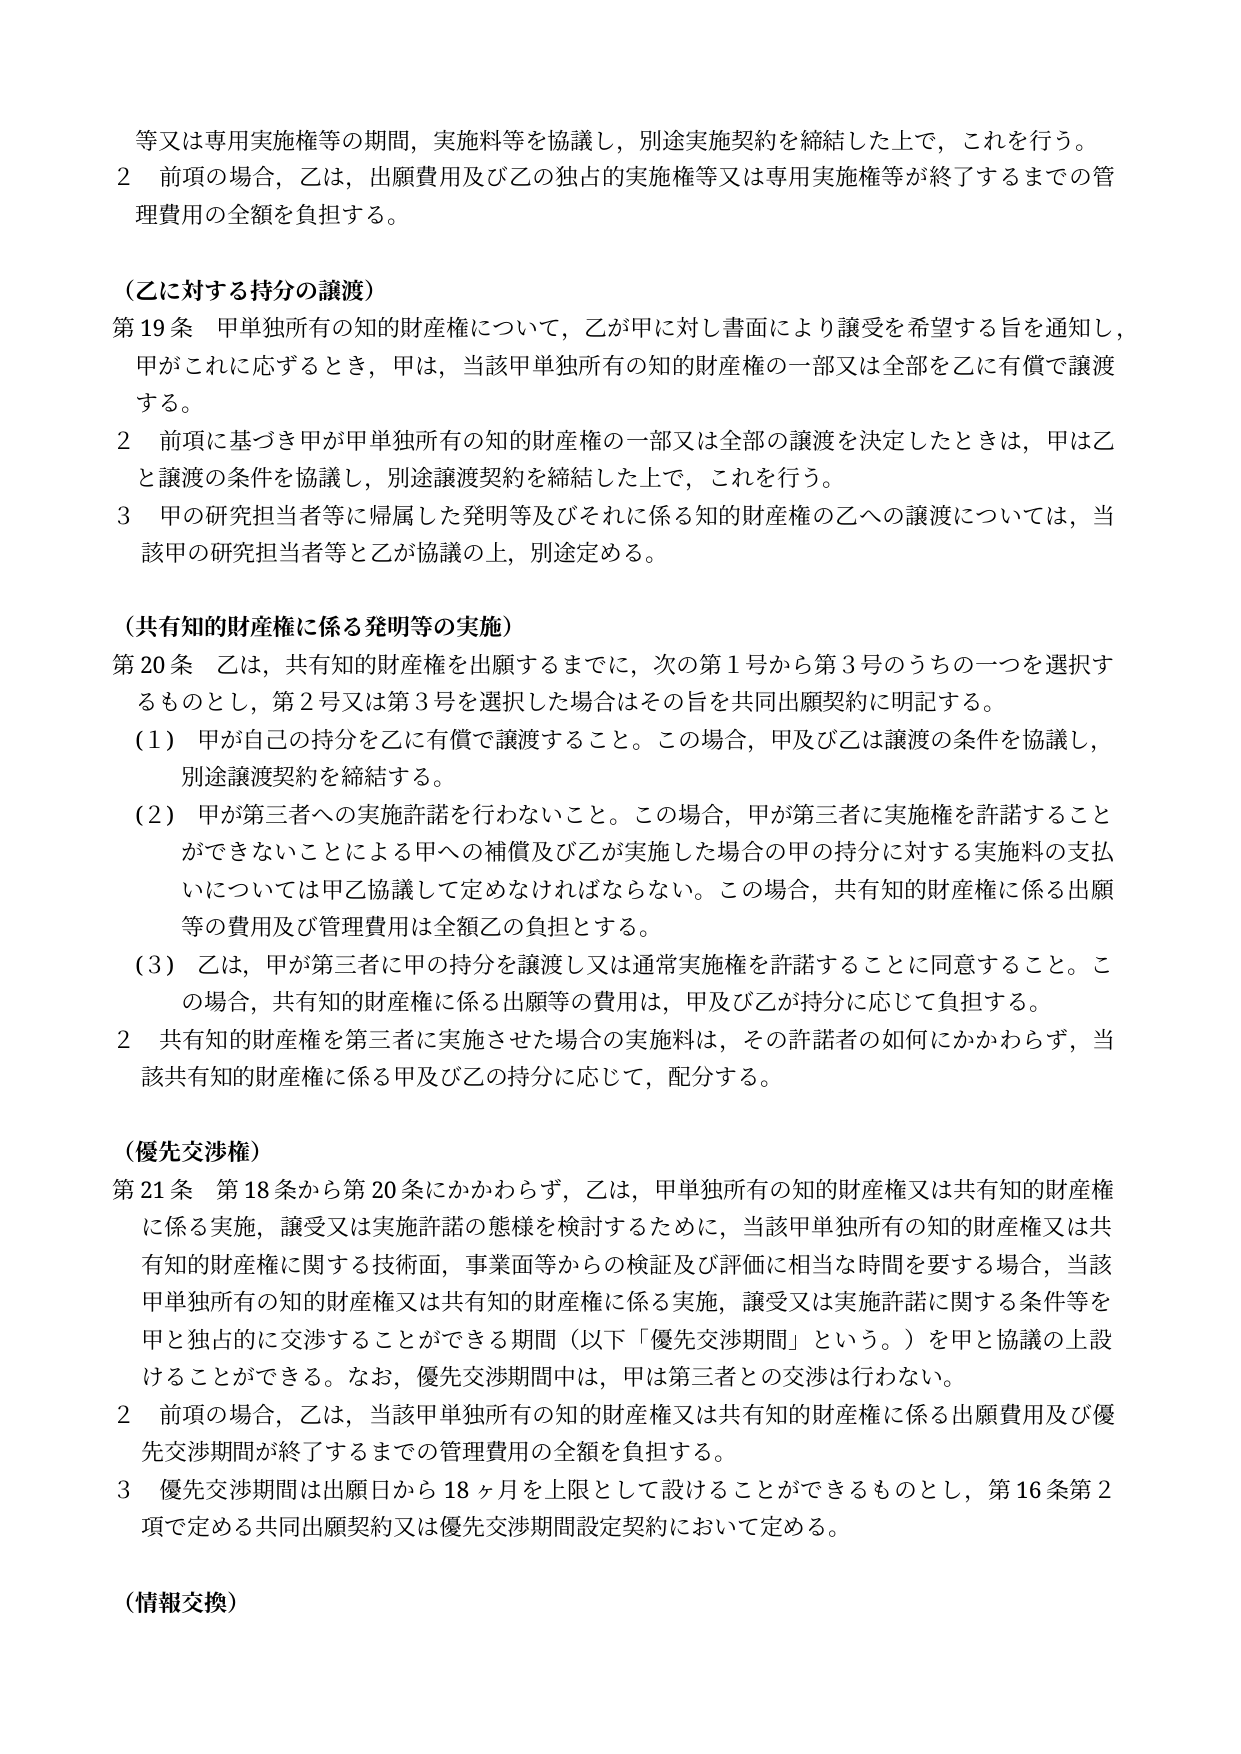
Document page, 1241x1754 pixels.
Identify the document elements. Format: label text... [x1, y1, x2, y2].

text （情報交換） [112, 1581, 1116, 1618]
text ２ 共有知的財産権を第三者に実施させた場合の実施料は，その許諾者の如何にかかわらず，当該共有知的財産権に係る甲及び乙の持分に応じて，配分する。 [112, 1018, 1116, 1093]
text (１) 甲が自己の持分を乙に有償で譲渡すること。この場合，甲及び乙は譲渡の条件を協議し，別途譲渡契約を締結する。 [112, 718, 1116, 793]
text ２ 前項の場合，乙は，出願費用及び乙の独占的実施権等又は専用実施権等が終了するまでの管理費用の全額を負担する。 [112, 156, 1116, 231]
text ２ 前項に基づき甲が甲単独所有の知的財産権の一部又は全部の譲渡を決定したときは，甲は乙と譲渡の条件を協議し，別途譲渡契約を締結した上で，これを行う。 [112, 418, 1116, 493]
text ３ 優先交渉期間は出願日から18ヶ月を上限として設けることができるものとし，第16条第２項で定める共同出願契約又は優先交渉期間設定契約において定める。 [112, 1468, 1116, 1543]
text （乙に対する持分の譲渡） [112, 268, 1116, 306]
text (３) 乙は，甲が第三者に甲の持分を譲渡し又は通常実施権を許諾することに同意すること。この場合，共有知的財産権に係る出願等の費用は，甲及び乙が持分に応じて負担する。 [112, 943, 1116, 1018]
text 第19条 甲単独所有の知的財産権について，乙が甲に対し書面により譲受を希望する旨を通知し，甲がこれに応ずるとき，甲は，当該甲単独所有の知的財産権の一部又は全部を乙に有償で譲渡する。 [112, 306, 1116, 418]
text （共有知的財産権に係る発明等の実施） [112, 606, 1116, 643]
text （優先交渉権） [112, 1131, 1116, 1168]
text ２ 前項の場合，乙は，当該甲単独所有の知的財産権又は共有知的財産権に係る出願費用及び優先交渉期間が終了するまでの管理費用の全額を負担する。 [112, 1393, 1116, 1468]
text ３ 甲の研究担当者等に帰属した発明等及びそれに係る知的財産権の乙への譲渡については，当該甲の研究担当者等と乙が協議の上，別途定める。 [112, 493, 1116, 568]
text 第21条 第18条から第20条にかかわらず，乙は，甲単独所有の知的財産権又は共有知的財産権に係る実施，譲受又は実施許諾の態様を検討するために，当該甲単独所有の知的財産権又は共有知的財産権に関する技術面，事業面等からの検証及び評価に相当な時間を要する場合，当該甲単独所有の知的財産権又は共有知的財産権に係る実施，譲受又は実施許諾に関する条件等を甲と独占的に交渉することができる期間（以下「優先交渉期間」という。）を甲と協議の上設けることができる。なお，優先交渉期間中は，甲は第三者との交渉は行わない。 [112, 1168, 1116, 1393]
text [112, 118, 1116, 156]
text (２) 甲が第三者への実施許諾を行わないこと。この場合，甲が第三者に実施権を許諾することができないことによる甲への補償及び乙が実施した場合の甲の持分に対する実施料の支払いについては甲乙協議して定めなければならない。この場合，共有知的財産権に係る出願等の費用及び管理費用は全額乙の負担とする。 [112, 793, 1116, 943]
text 第20条 乙は，共有知的財産権を出願するまでに，次の第１号から第３号のうちの一つを選択するものとし，第２号又は第３号を選択した場合はその旨を共同出願契約に明記する。 [112, 643, 1116, 718]
